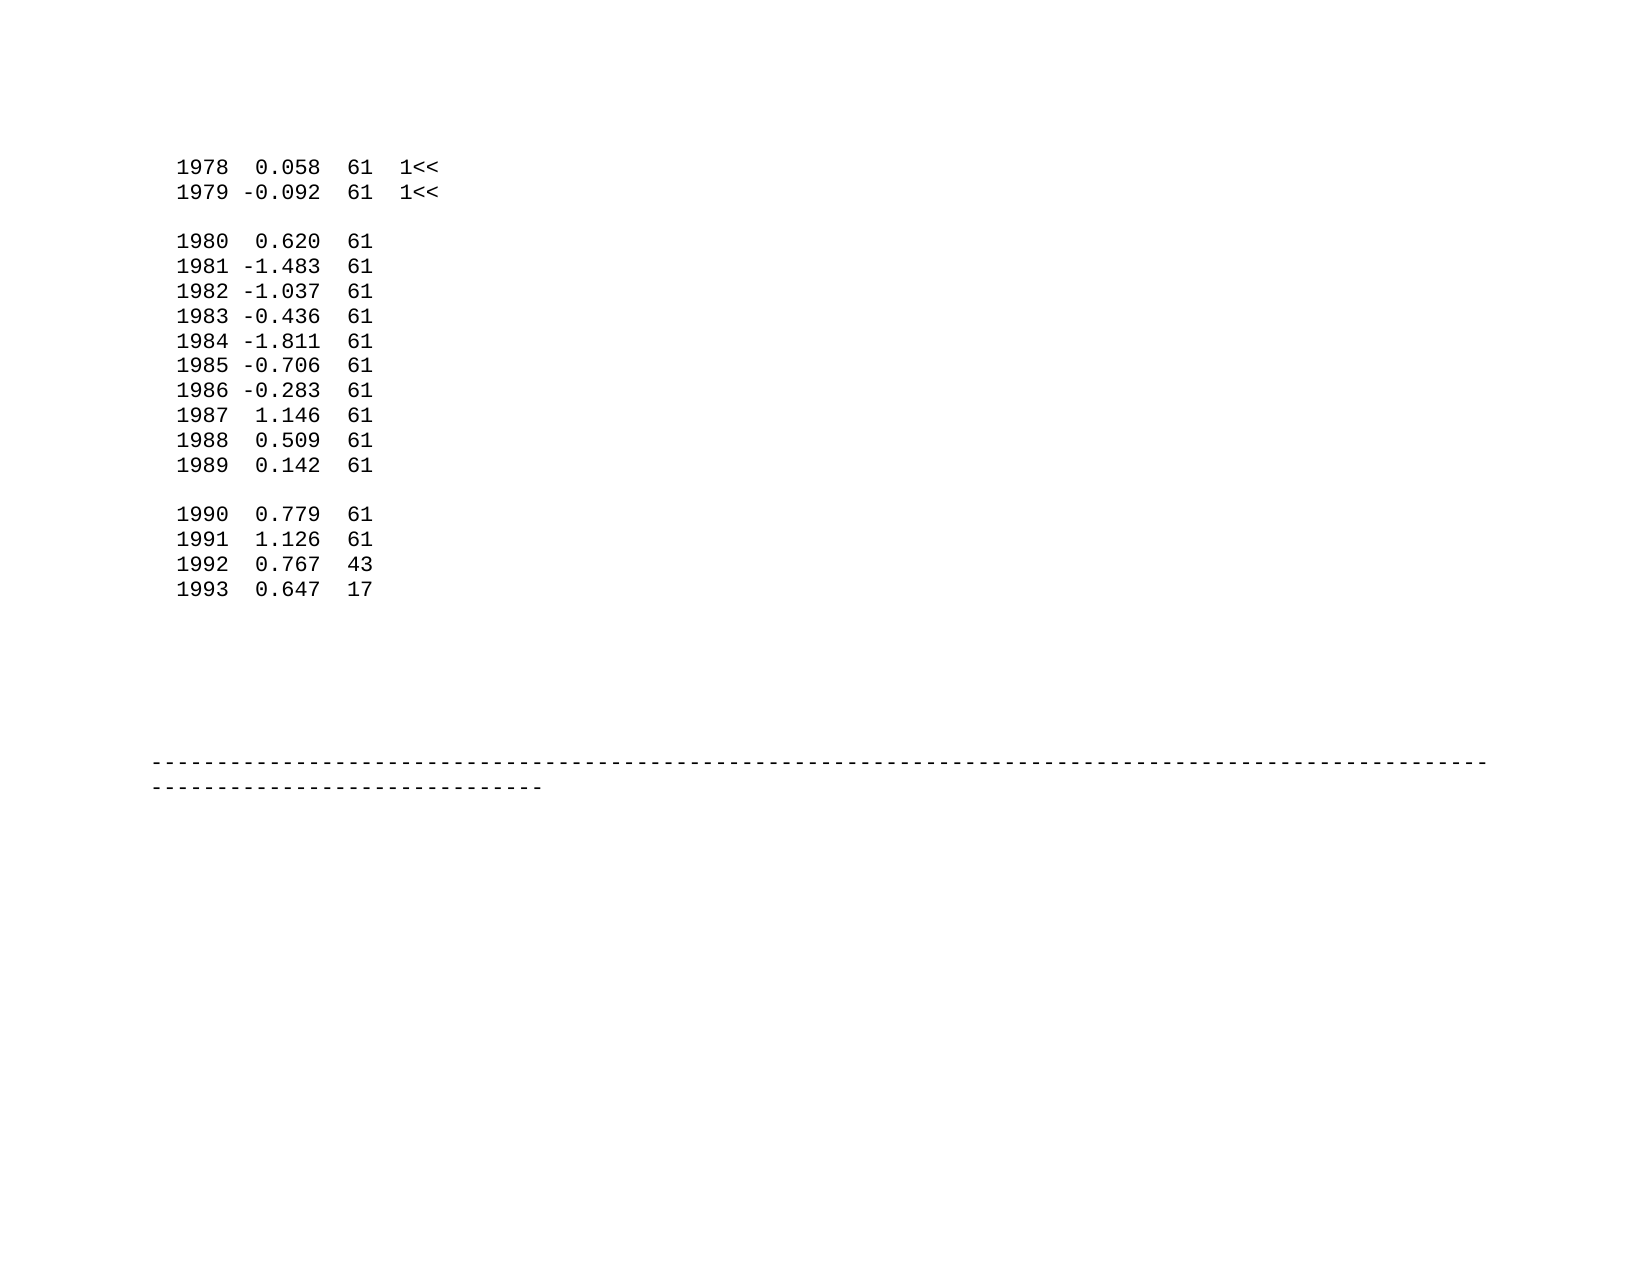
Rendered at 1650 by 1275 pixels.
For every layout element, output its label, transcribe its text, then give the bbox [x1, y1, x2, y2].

text 1982 -1.037 61 [150, 280, 1500, 305]
text 1991 1.126 61 [150, 528, 1500, 553]
text 1985 -0.706 61 [150, 355, 1500, 379]
text 1981 -1.483 61 [150, 256, 1500, 280]
text 1990 0.779 61 [150, 503, 1500, 528]
text 1986 -0.283 61 [150, 379, 1500, 404]
text 1993 0.647 17 [150, 578, 1500, 603]
text 1988 0.509 61 [150, 429, 1500, 454]
text 1980 0.620 61 [150, 231, 1500, 256]
text 1992 0.767 43 [150, 553, 1500, 578]
text 1989 0.142 61 [150, 454, 1500, 479]
text ------------------------------------------------------------------------------------------------------------------------------------ [150, 751, 1500, 801]
text 1978 0.058 61 1<< [150, 156, 1500, 181]
text 1984 -1.811 61 [150, 330, 1500, 355]
text 1979 -0.092 61 1<< [150, 181, 1500, 206]
text 1983 -0.436 61 [150, 305, 1500, 330]
text 1987 1.146 61 [150, 404, 1500, 429]
